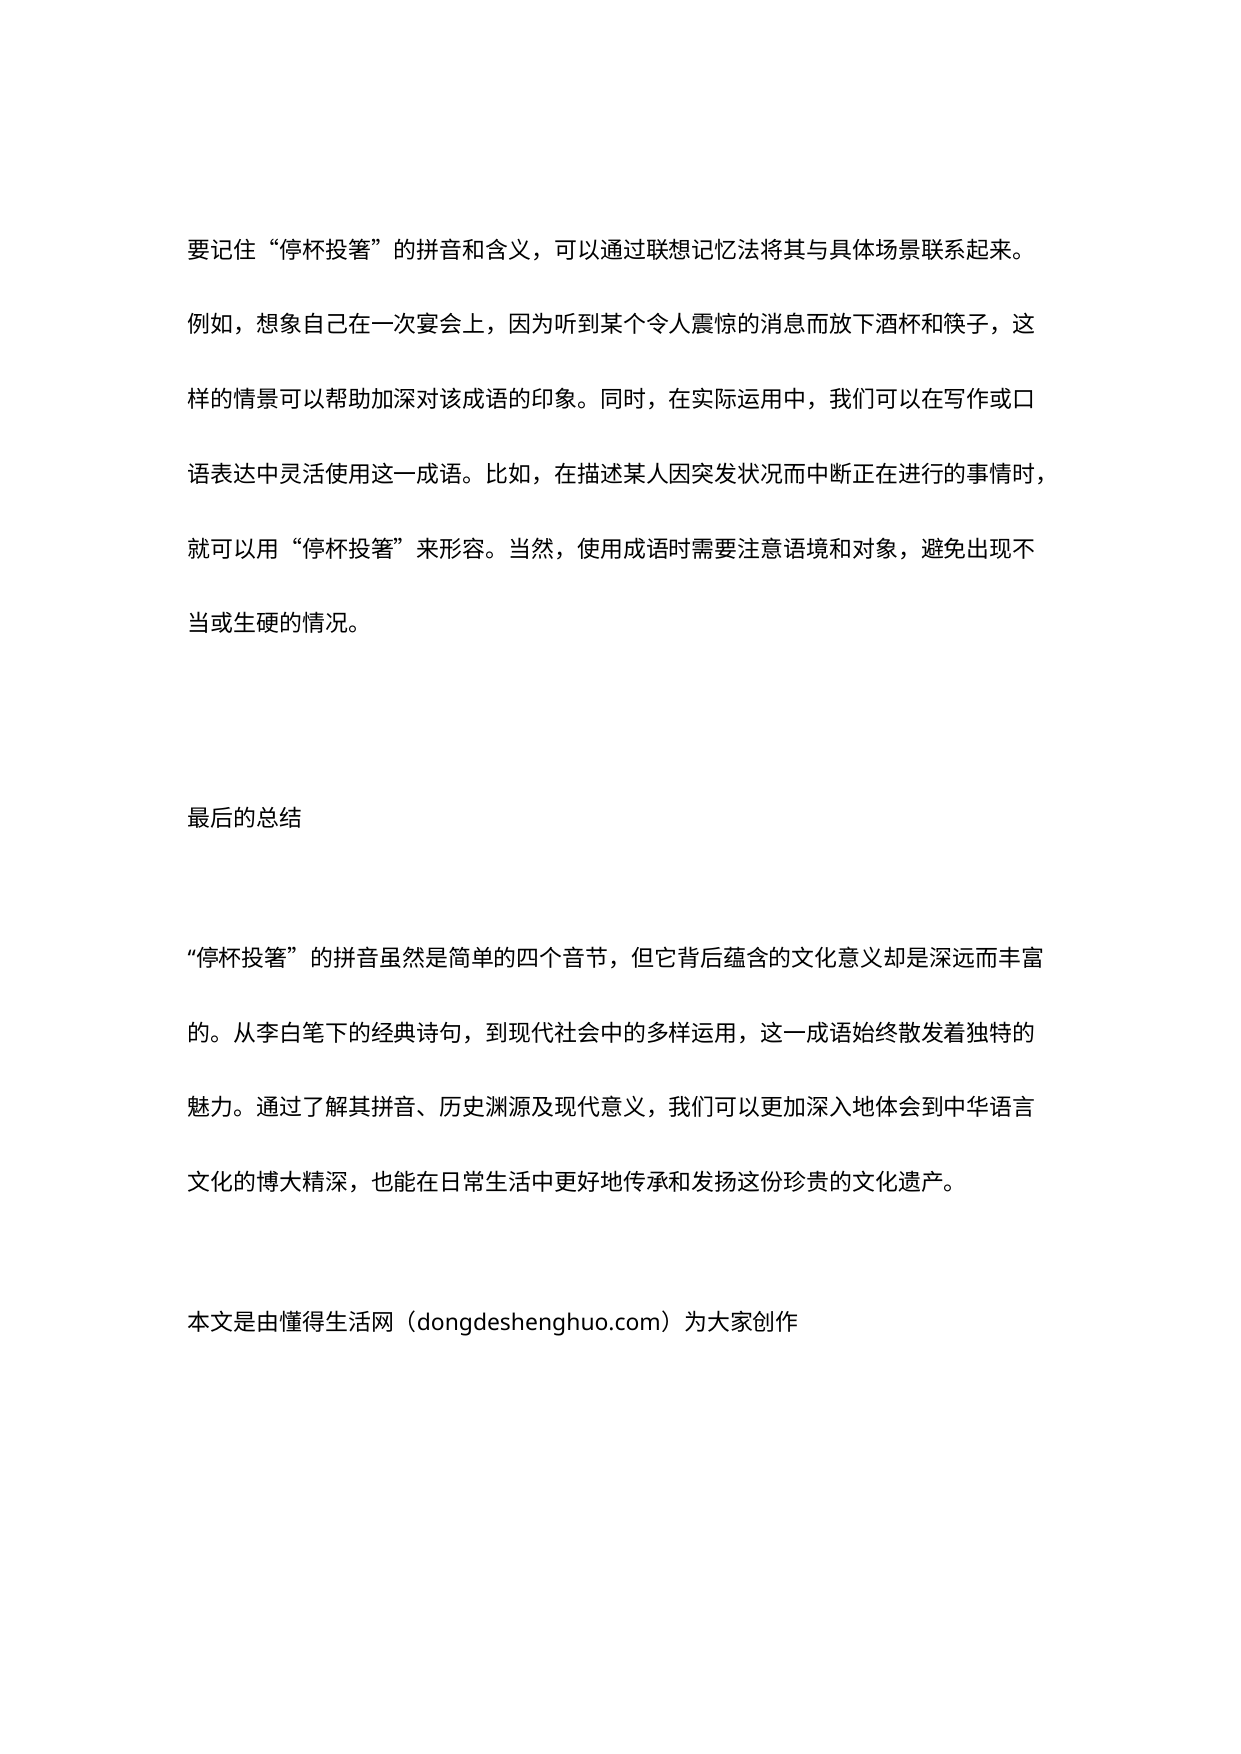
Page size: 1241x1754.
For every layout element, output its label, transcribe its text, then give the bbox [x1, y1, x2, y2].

text 最后的总结 [187, 783, 1053, 848]
text 本文是由懂得生活网（dongdeshenghuo.com）为大家创作 [187, 1288, 1053, 1353]
text “停杯投箸”的拼音虽然是简单的四个音节，但它背后蕴含的文化意义却是深远而丰富的。从李白笔下的经典诗句，到现代社会中的多样运用，这一成语始终散发着独特的魅力。通过了解其拼音、历史渊源及现代意义，我们可以更加深入地体会到中华语言文化的博大精深，也能在日常生活中更好地传承和发扬这份珍贵的文化遗产。 [187, 924, 1053, 1213]
text 要记住“停杯投箸”的拼音和含义，可以通过联想记忆法将其与具体场景联系起来。例如，想象自己在一次宴会上，因为听到某个令人震惊的消息而放下酒杯和筷子，这样的情景可以帮助加深对该成语的印象。同时，在实际运用中，我们可以在写作或口语表达中灵活使用这一成语。比如，在描述某人因突发状况而中断正在进行的事情时，就可以用“停杯投箸”来形容。当然，使用成语时需要注意语境和对象，避免出现不当或生硬的情况。 [187, 216, 1053, 654]
